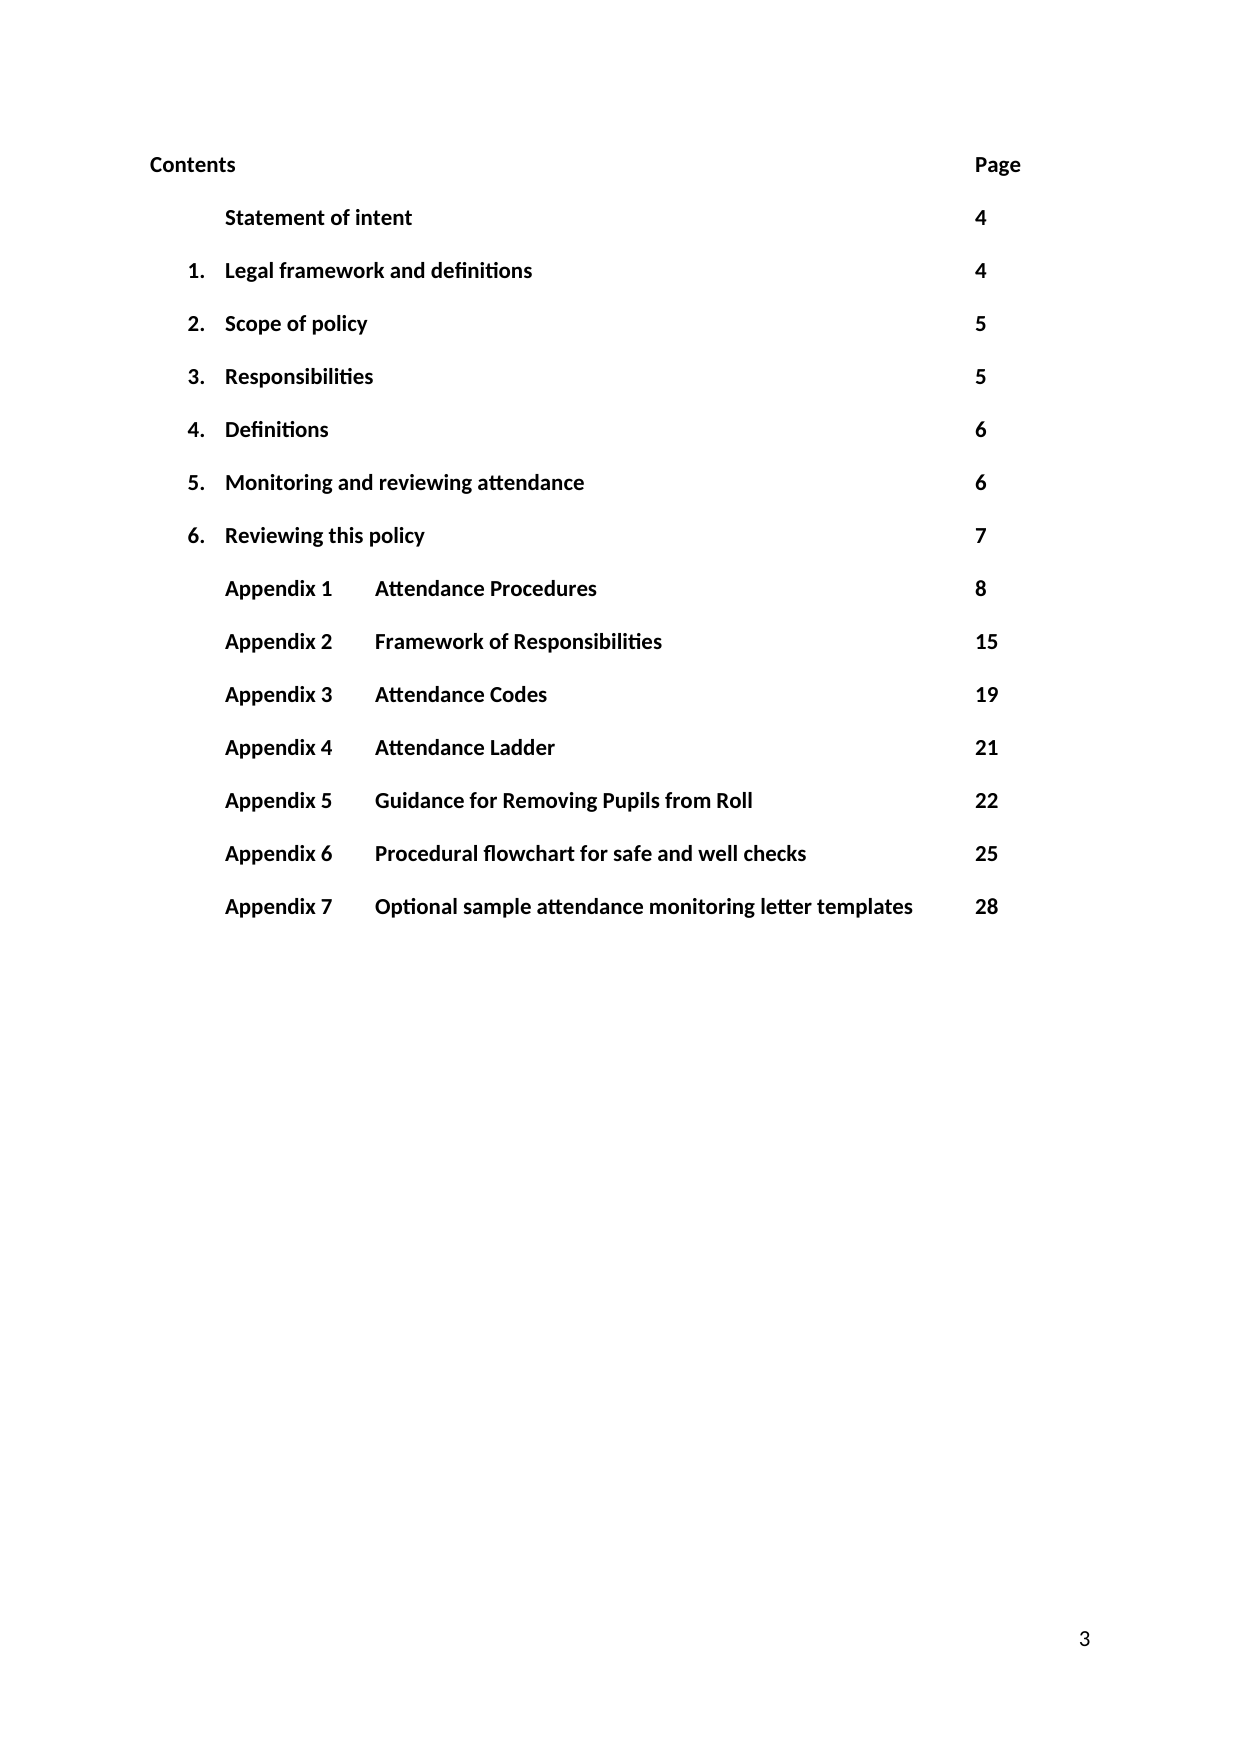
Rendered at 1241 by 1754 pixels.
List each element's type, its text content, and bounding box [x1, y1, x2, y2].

list Appendix 4 Attendance Ladder 21 [225, 733, 1090, 761]
list Appendix 7 Optional sample attendance monitoring letter templates 28 [225, 892, 1090, 920]
list Responsibilities 5 [187, 362, 1090, 390]
list Definitions 6 [187, 415, 1090, 443]
list Monitoring and reviewing attendance 6 [187, 468, 1090, 496]
list Appendix 5 Guidance for Removing Pupils from Roll 22 [225, 786, 1090, 814]
list Appendix 1 Attendance Procedures 8 [225, 574, 1090, 602]
list Statement of intent 4 [225, 203, 1090, 231]
list Contents Page [150, 150, 1090, 178]
list Legal framework and definitions 4 [187, 256, 1090, 284]
list Appendix 6 Procedural flowchart for safe and well checks 25 [225, 839, 1090, 867]
list Reviewing this policy 7 [187, 521, 1090, 549]
list Scope of policy 5 [187, 309, 1090, 337]
list Appendix 3 Attendance Codes 19 [225, 680, 1090, 708]
list Appendix 2 Framework of Responsibilities 15 [225, 627, 1090, 655]
